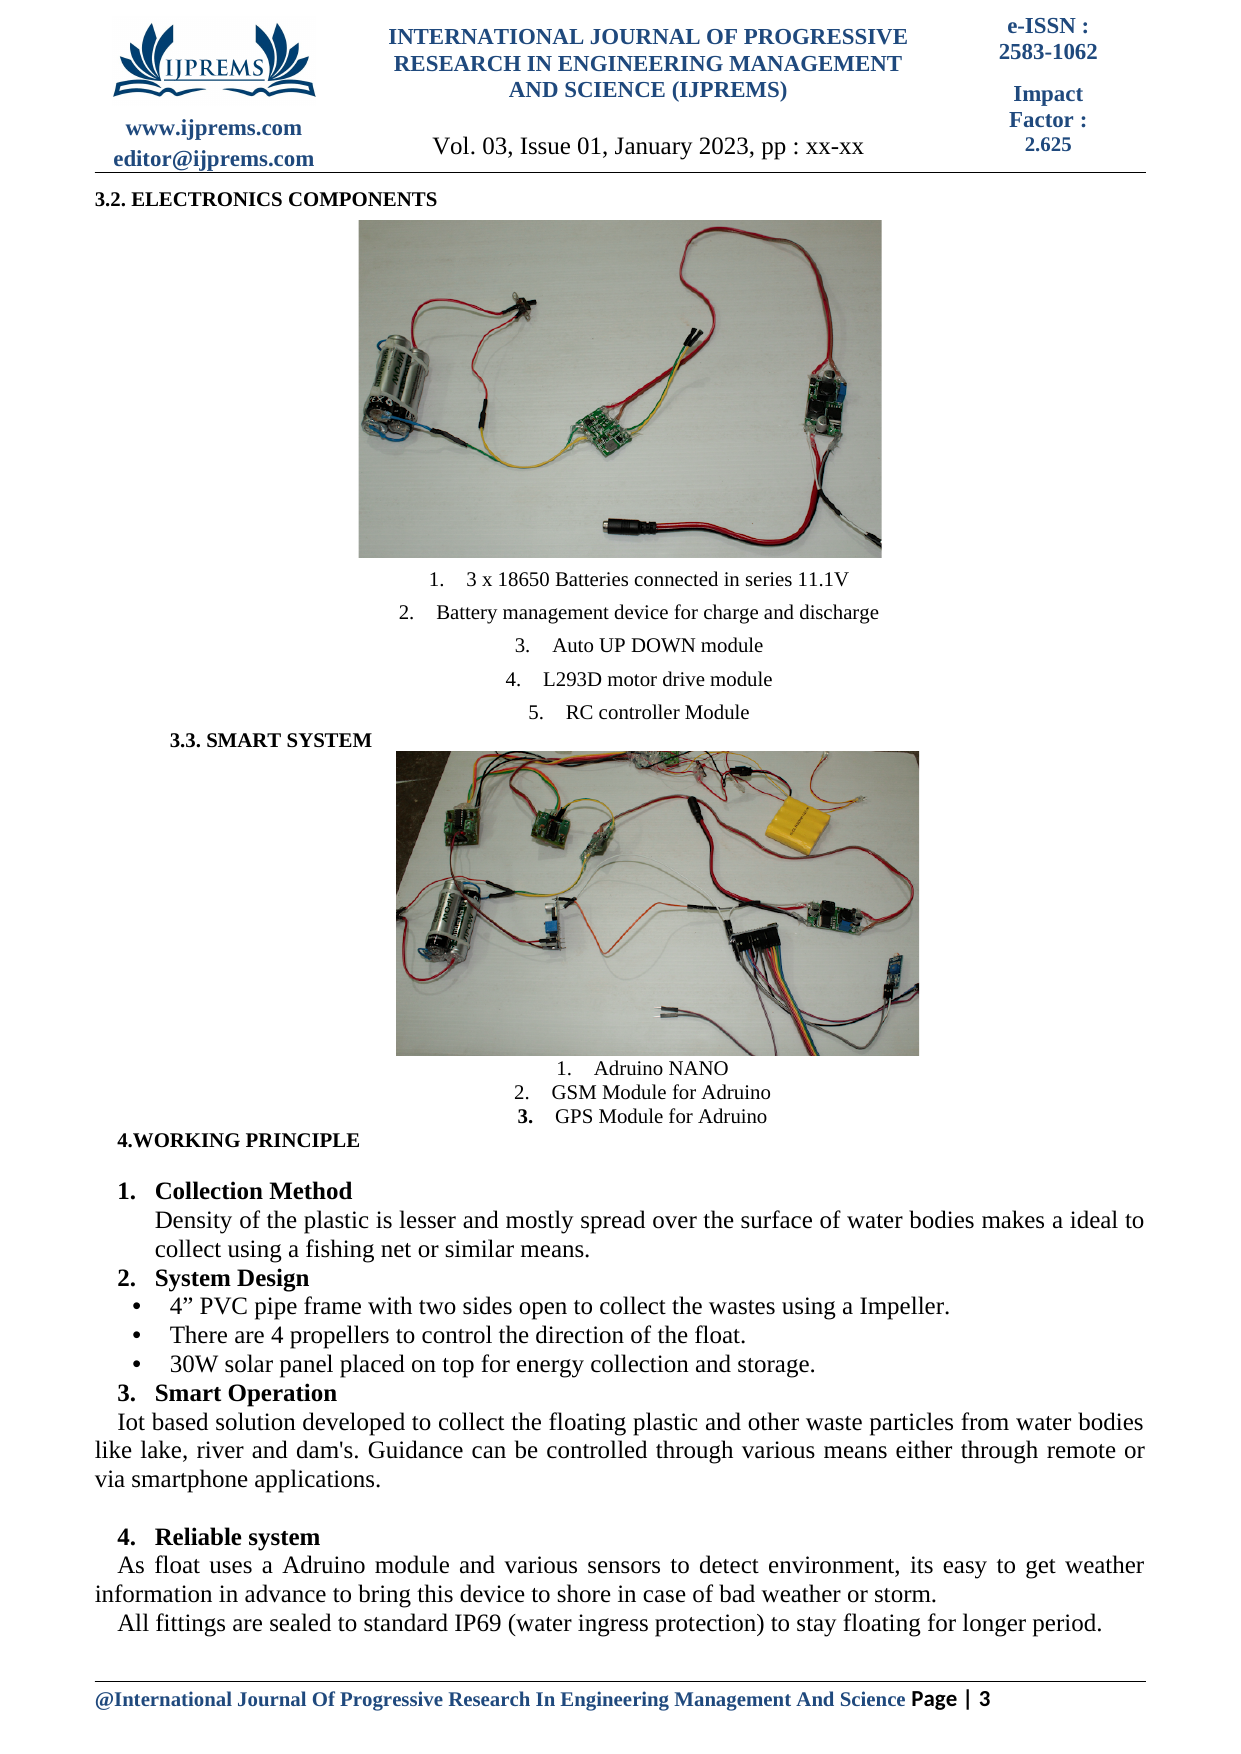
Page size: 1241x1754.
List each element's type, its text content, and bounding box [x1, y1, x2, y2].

list Battery management device for charge and discharge [132, 600, 1146, 624]
text All fittings are sealed to standard IP69 (water ingress protection) to stay floating for longer period. [94, 1608, 1146, 1637]
list Collection Method [117, 1176, 1146, 1205]
text 3.3. SMART SYSTEM [169, 727, 1146, 752]
list There are 4 propellers to control the direction of the float. [132, 1320, 1146, 1349]
list Reliable system [117, 1522, 1146, 1550]
text Iot based solution developed to collect the floating plastic and other waste particles from water bodies like lake, river and dam's. Guidance can be controlled through various means either through remote or via smartphone applications. [94, 1407, 1146, 1493]
list L293D motor drive module [132, 667, 1146, 691]
list Smart Operation [117, 1378, 1146, 1407]
list GSM Module for Adruino [139, 1080, 1146, 1104]
text 4.WORKING PRINCIPLE [94, 1128, 1146, 1152]
picture [111, 16, 317, 106]
list 3 x 18650 Batteries connected in series 11.1V [132, 567, 1146, 591]
list Adruino NANO [139, 1056, 1146, 1080]
text 3.2. ELECTRONICS COMPONENTS [94, 187, 1146, 211]
text As float uses a Adruino module and various sensors to detect environment, its easy to get weather information in advance to bring this device to shore in case of bad weather or storm. [94, 1550, 1146, 1608]
list 30W solar panel placed on top for energy collection and storage. [132, 1349, 1146, 1378]
picture [396, 751, 920, 1056]
list 4” PVC pipe frame with two sides open to collect the wastes using a Impeller. [132, 1291, 1146, 1320]
list System Design [117, 1263, 1146, 1291]
list RC controller Module [132, 700, 1146, 724]
list Auto UP DOWN module [132, 633, 1146, 657]
text Density of the plastic is lesser and mostly spread over the surface of water bodies makes a ideal to collect using a fishing net or similar means. [154, 1205, 1146, 1263]
list GPS Module for Adruino [139, 1104, 1146, 1128]
picture [358, 220, 882, 558]
